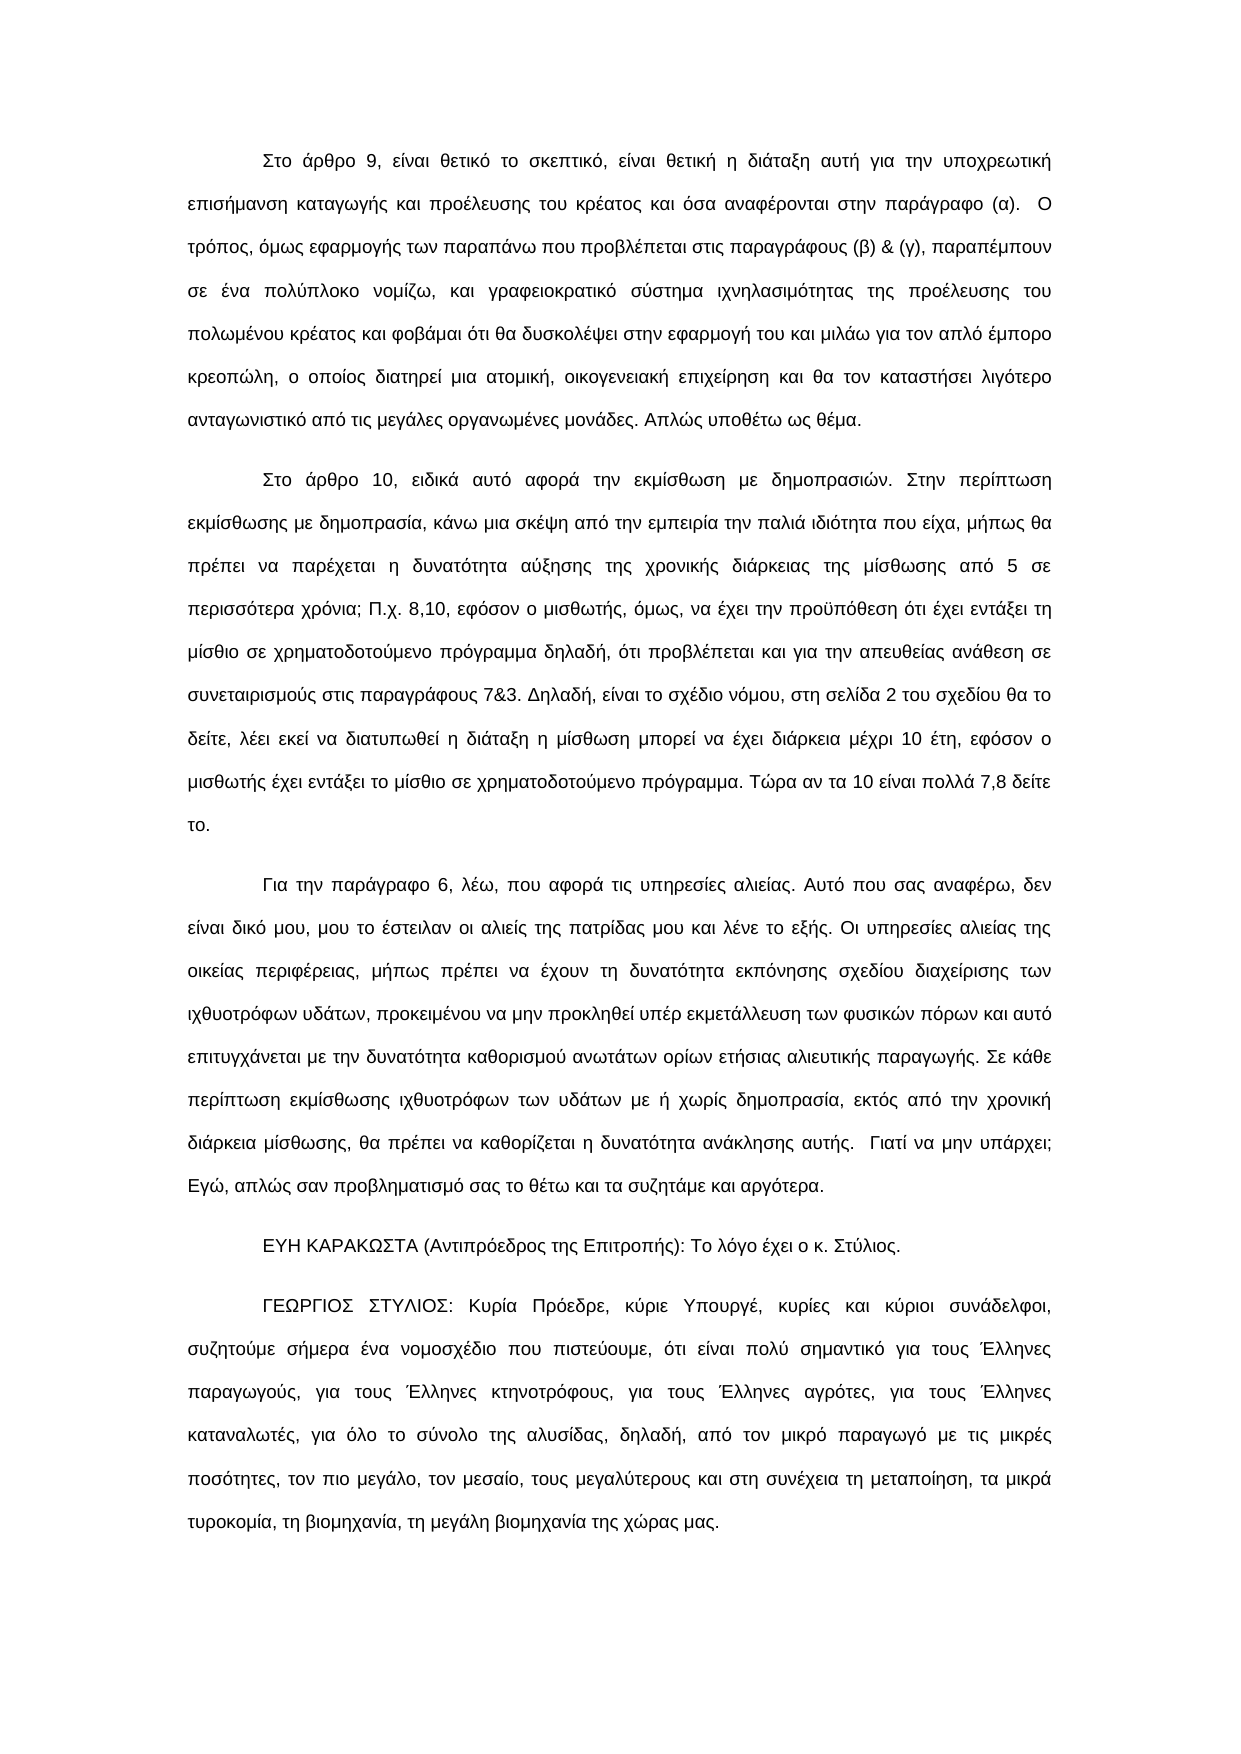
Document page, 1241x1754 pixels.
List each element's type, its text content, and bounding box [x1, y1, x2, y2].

text Για την παράγραφο 6, λέω, που αφορά τις υπηρεσίες αλιείας. Αυτό που σας αναφέρω, δεν είναι δικό μου, μου το έστειλαν οι αλιείς της πατρίδας μου και λένε το εξής. Οι υπηρεσίες αλιείας της οικείας περιφέρειας, μήπως πρέπει να έχουν τη δυνατότητα εκπόνησης σχεδίου διαχείρισης των ιχθυοτρόφων υδάτων, προκειμένου να μην προκληθεί υπέρ εκμετάλλευση των φυσικών πόρων και αυτό επιτυγχάνεται με την δυνατότητα καθορισμού ανωτάτων ορίων ετήσιας αλιευτικής παραγωγής. Σε κάθε περίπτωση εκμίσθωσης ιχθυοτρόφων των υδάτων με ή χωρίς δημοπρασία, εκτός από την χρονική διάρκεια μίσθωσης, θα πρέπει να καθορίζεται η δυνατότητα ανάκλησης αυτής. Γιατί να μην υπάρχει; Εγώ, απλώς σαν προβληματισμό σας το θέτω και τα συζητάμε και αργότερα. [187, 873, 1053, 1197]
text Στο άρθρο 9, είναι θετικό το σκεπτικό, είναι θετική η διάταξη αυτή για την υποχρεωτική επισήμανση καταγωγής και προέλευσης του κρέατος και όσα αναφέρονται στην παράγραφο (α). Ο τρόπος, όμως εφαρμογής των παραπάνω που προβλέπεται στις παραγράφους (β) & (γ), παραπέμπουν σε ένα πολύπλοκο νομίζω, και γραφειοκρατικό σύστημα ιχνηλασιμότητας της προέλευσης του πολωμένου κρέατος και φοβάμαι ότι θα δυσκολέψει στην εφαρμογή του και μιλάω για τον απλό έμπορο κρεοπώλη, ο οποίος διατηρεί μια ατομική, οικογενειακή επιχείρηση και θα τον καταστήσει λιγότερο ανταγωνιστικό από τις μεγάλες οργανωμένες μονάδες. Απλώς υποθέτω ως θέμα. [187, 150, 1053, 430]
text ΓΕΩΡΓΙΟΣ ΣΤΥΛΙΟΣ: Κυρία Πρόεδρε, κύριε Υπουργέ, κυρίες και κύριοι συνάδελφοι, συζητούμε σήμερα ένα νομοσχέδιο που πιστεύουμε, ότι είναι πολύ σημαντικό για τους Έλληνες παραγωγούς, για τους Έλληνες κτηνοτρόφους, για τους Έλληνες αγρότες, για τους Έλληνες καταναλωτές, για όλο το σύνολο της αλυσίδας, δηλαδή, από τον μικρό παραγωγό με τις μικρές ποσότητες, τον πιο μεγάλο, τον μεσαίο, τους μεγαλύτερους και στη συνέχεια τη μεταποίηση, τα μικρά τυροκομία, τη βιομηχανία, τη μεγάλη βιομηχανία της χώρας μας. [187, 1295, 1053, 1532]
text Στο άρθρο 10, ειδικά αυτό αφορά την εκμίσθωση με δημοπρασιών. Στην περίπτωση εκμίσθωσης με δημοπρασία, κάνω μια σκέψη από την εμπειρία την παλιά ιδιότητα που είχα, μήπως θα πρέπει να παρέχεται η δυνατότητα αύξησης της χρονικής διάρκειας της μίσθωσης από 5 σε περισσότερα χρόνια; Π.χ. 8,10, εφόσον ο μισθωτής, όμως, να έχει την προϋπόθεση ότι έχει εντάξει τη μίσθιο σε χρηματοδοτούμενο πρόγραμμα δηλαδή, ότι προβλέπεται και για την απευθείας ανάθεση σε συνεταιρισμούς στις παραγράφους 7&3. Δηλαδή, είναι το σχέδιο νόμου, στη σελίδα 2 του σχεδίου θα το δείτε, λέει εκεί να διατυπωθεί η διάταξη η μίσθωση μπορεί να έχει διάρκεια μέχρι 10 έτη, εφόσον ο μισθωτής έχει εντάξει το μίσθιο σε χρηματοδοτούμενο πρόγραμμα. Τώρα αν τα 10 είναι πολλά 7,8 δείτε το. [187, 468, 1053, 835]
text ΕΥΗ ΚΑΡΑΚΩΣΤΑ (Αντιπρόεδρος της Επιτροπής): Το λόγο έχει ο κ. Στύλιος. [187, 1235, 1053, 1257]
